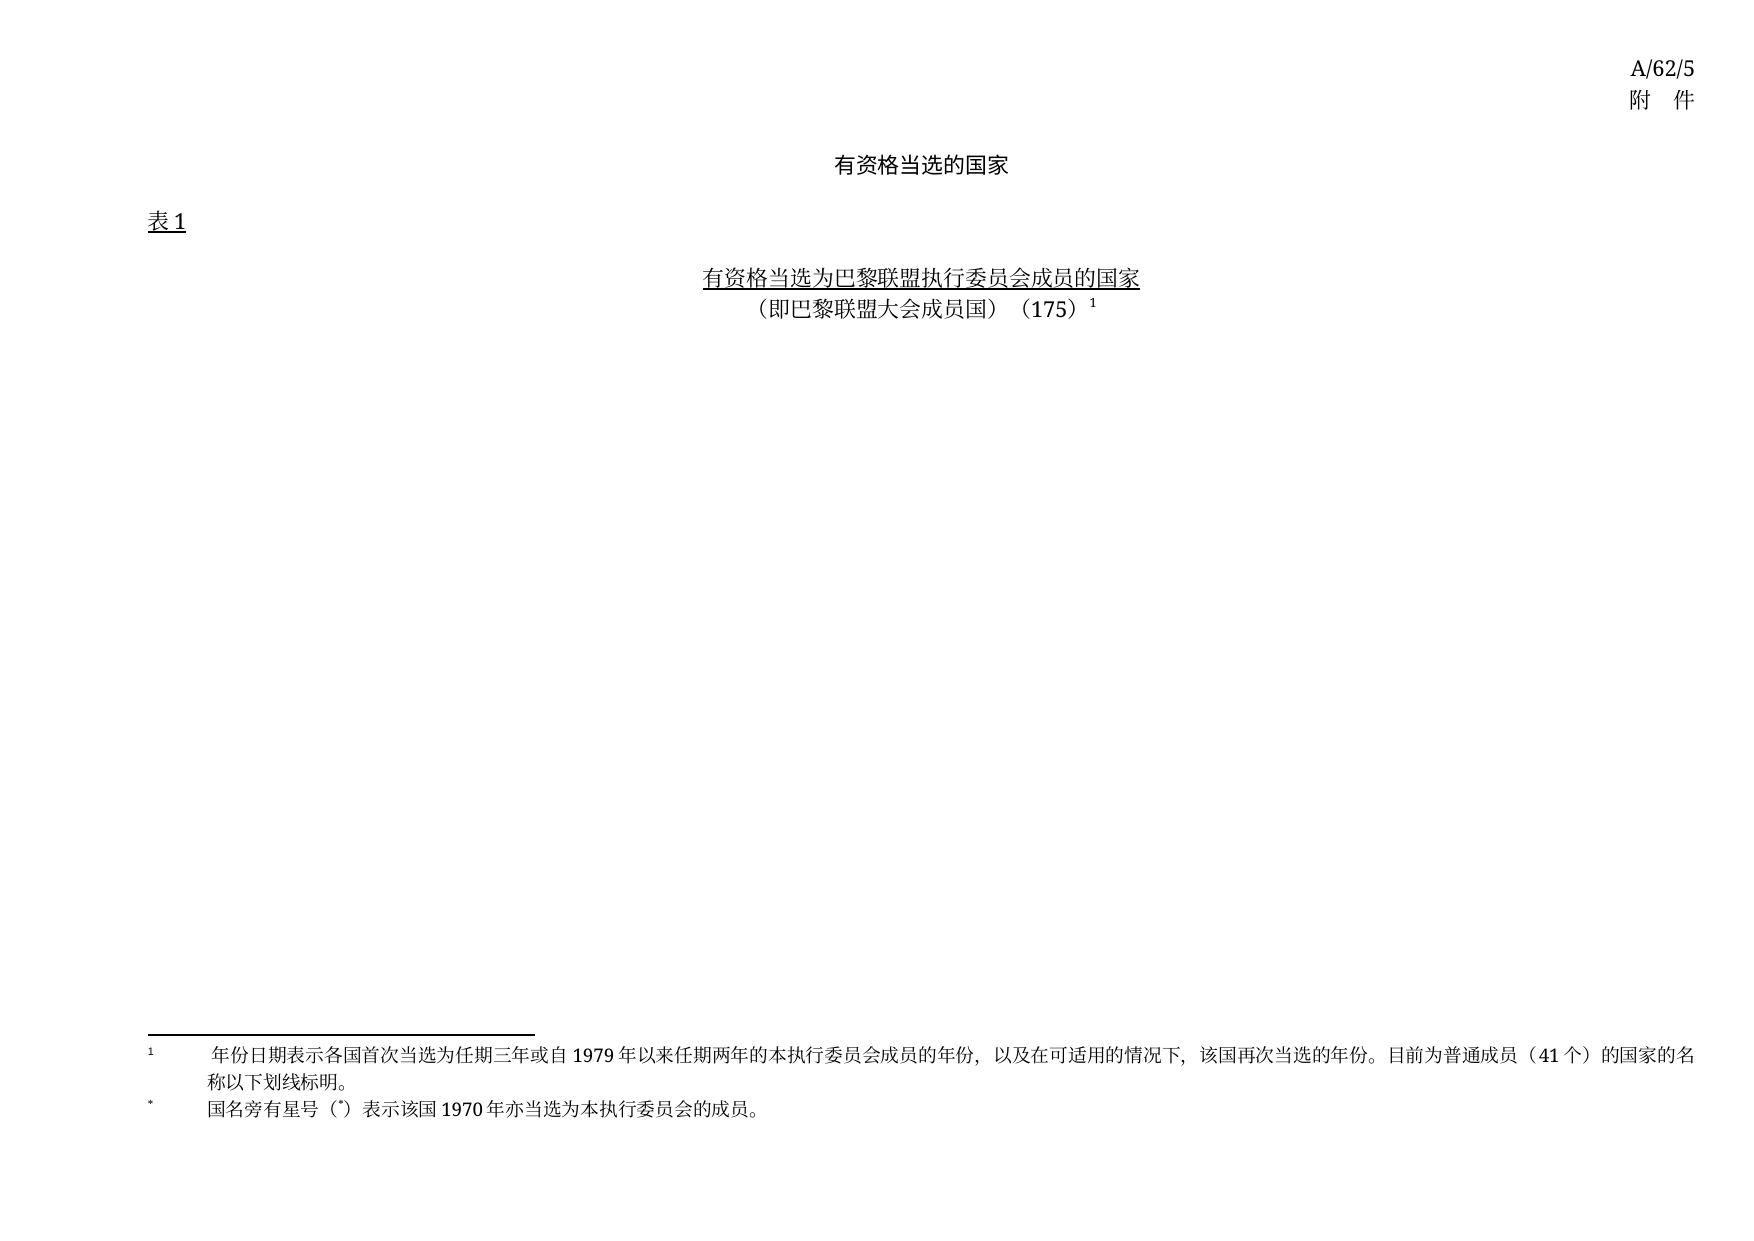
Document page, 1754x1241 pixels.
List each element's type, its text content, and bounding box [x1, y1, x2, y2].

text 有资格当选为巴黎联盟执行委员会成员的国家 [148, 261, 1695, 292]
text 有资格当选的国家 [148, 148, 1695, 179]
text 表1 [148, 204, 1695, 236]
text （即巴黎联盟大会成员国）（175） [148, 292, 1695, 324]
